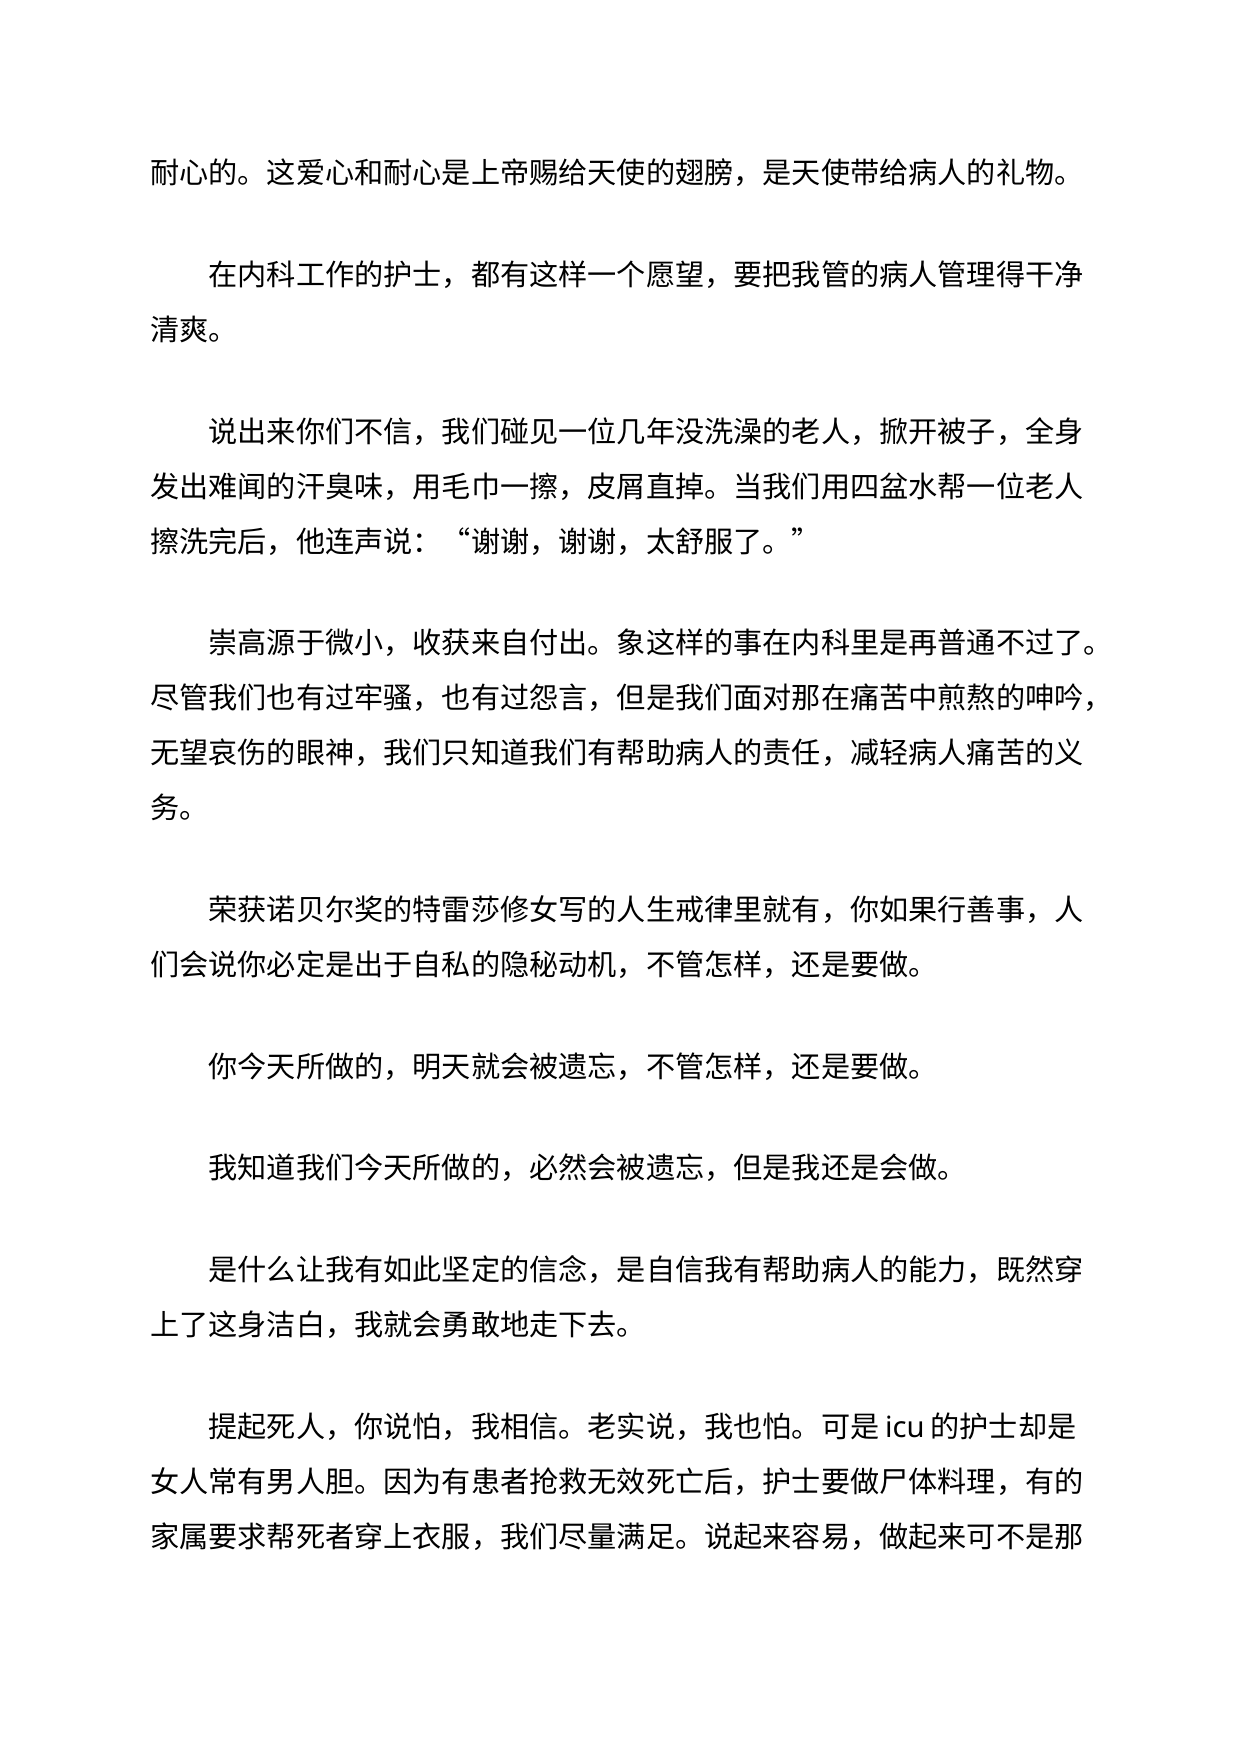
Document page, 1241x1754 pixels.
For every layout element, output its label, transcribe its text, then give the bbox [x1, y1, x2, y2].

text 崇高源于微小，收获来自付出。象这样的事在内科里是再普通不过了。尽管我们也有过牢骚，也有过怨言，但是我们面对那在痛苦中煎熬的呻吟，无望哀伤的眼神，我们只知道我们有帮助病人的责任，减轻病人痛苦的义务。 [150, 620, 1090, 827]
text 我知道我们今天所做的，必然会被遗忘，但是我还是会做。 [150, 1145, 1090, 1187]
text 在内科工作的护士，都有这样一个愿望，要把我管的病人管理得干净清爽。 [150, 252, 1090, 349]
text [150, 150, 1090, 192]
text 说出来你们不信，我们碰见一位几年没洗澡的老人，掀开被子，全身发出难闻的汗臭味，用毛巾一擦，皮屑直掉。当我们用四盆水帮一位老人擦洗完后，他连声说：“谢谢，谢谢，太舒服了。” [150, 408, 1090, 561]
text 是什么让我有如此坚定的信念，是自信我有帮助病人的能力，既然穿上了这身洁白，我就会勇敢地走下去。 [150, 1247, 1090, 1344]
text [150, 1403, 1090, 1556]
text 你今天所做的，明天就会被遗忘，不管怎样，还是要做。 [150, 1043, 1090, 1085]
text 荣获诺贝尔奖的特雷莎修女写的人生戒律里就有，你如果行善事，人们会说你必定是出于自私的隐秘动机，不管怎样，还是要做。 [150, 886, 1090, 984]
